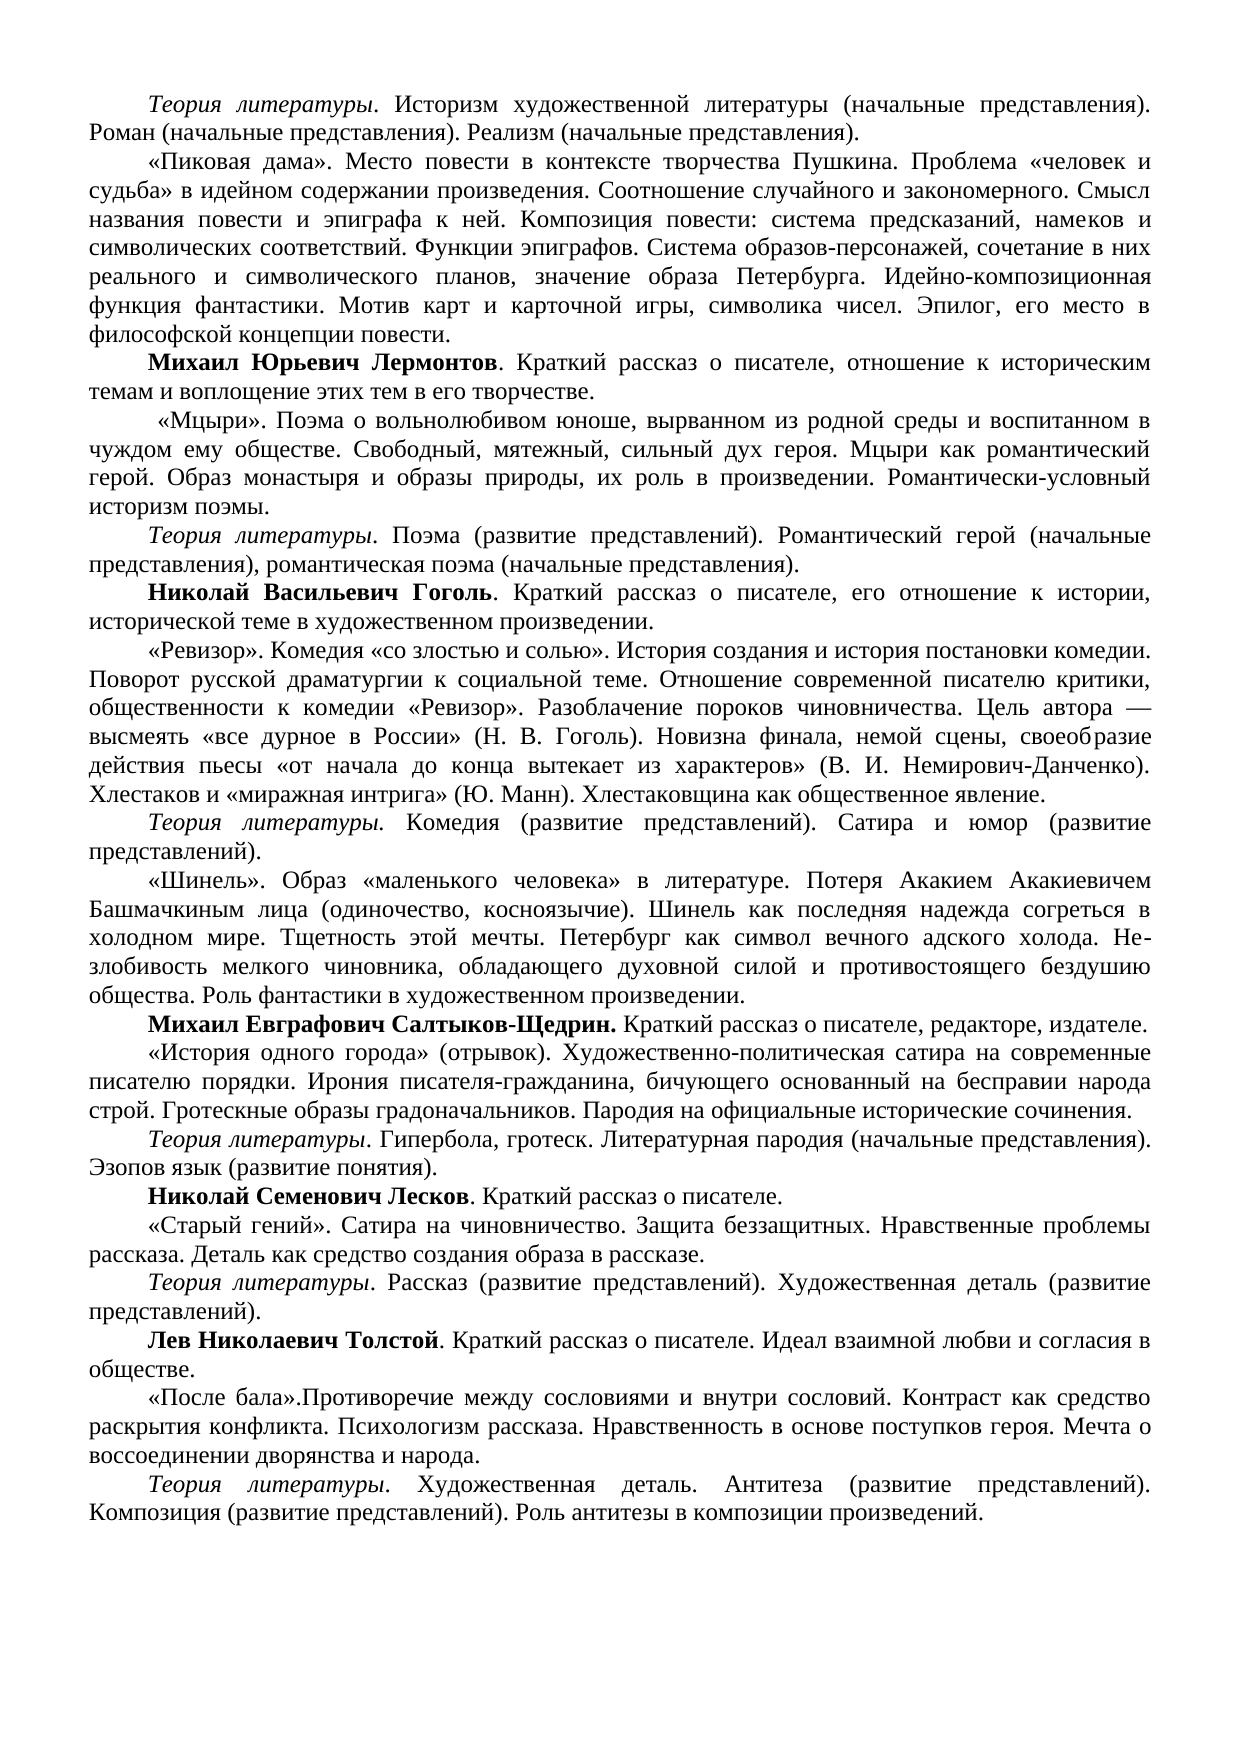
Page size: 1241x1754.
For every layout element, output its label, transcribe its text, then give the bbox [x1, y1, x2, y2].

text Николай Васильевич Гоголь. Краткий рассказ о писателе, его отношение к истории, исторической теме в художественном произведении. [89, 577, 1152, 635]
text Теория литературы. Историзм художественной литературы (начальные представления). Роман (начальные представления). Реализм (начальные представления). [89, 89, 1152, 146]
text «После бала».Противоречие между сословиями и внутри сословий. Контраст как средство раскрытия конфликта. Психологизм рассказа. Нравственность в основе поступков героя. Мечта о воссоединении дворянства и народа. [89, 1382, 1152, 1469]
text «Пиковая дама». Место повести в контексте творчества Пушкина. Проблема «человек и судьба» в идейном содержании произведения. Соотношение случайного и закономерного. Смысл названия повести и эпиграфа к ней. Композиция повести: система предсказаний, намеков и символических соответствий. Функции эпиграфов. Система образов-персонажей, сочетание в них реального и символического планов, значение образа Петербурга. Идейно-композиционная функция фантастики. Мотив карт и карточной игры, символика чисел. Эпилог, его место в философской концепции повести. [89, 146, 1152, 347]
text «Мцыри». Поэма о вольнолюбивом юноше, вырванном из родной среды и воспитанном в чуждом ему обществе. Свободный, мятежный, сильный дух героя. Мцыри как романтический герой. Образ монастыря и образы природы, их роль в произведении. Романтически-условный историзм поэмы. [89, 405, 1152, 520]
text «Ревизор». Комедия «со злостью и солью». История создания и история постановки комедии. Поворот русской драматургии к социальной теме. Отношение современной писателю критики, общественности к комедии «Ревизор». Разоблачение пороков чиновничества. Цель автора — высмеять «все дурное в России» (Н. В. Гоголь). Новизна финала, немой сцены, своеобразие действия пьесы «от начала до конца вытекает из характеров» (В. И. Немирович-Данченко). Хлестаков и «миражная интрига» (Ю. Манн). Хлестаковщина как общественное явление. [89, 635, 1152, 807]
text Николай Семенович Лесков. Краткий рассказ о писателе. [89, 1181, 1152, 1210]
text «Шинель». Образ «маленького человека» в литературе. Потеря Акакием Акакиевичем Башмачкиным лица (одиночество, косноязычие). Шинель как последняя надежда согреться в холодном мире. Тщетность этой мечты. Петербург как символ вечного адского холода. Незлобивость мелкого чиновника, обладающего духовной силой и противостоящего бездушию общества. Роль фантастики в художественном произведении. [89, 865, 1152, 1009]
text «Старый гений». Сатира на чиновничество. Защита беззащитных. Нравственные проблемы рассказа. Деталь как средство создания образа в рассказе. [89, 1210, 1152, 1267]
text Теория литературы. Гипербола, гротеск. Литературная пародия (начальные представления). Эзопов язык (развитие понятия). [89, 1124, 1152, 1181]
text Михаил Юрьевич Лермонтов. Краткий рассказ о писателе, отношение к историческим темам и воплощение этих тем в его творчестве. [89, 347, 1152, 405]
text Теория литературы. Поэма (развитие представлений). Романтический герой (начальные представления), романтическая поэма (начальные представления). [89, 520, 1152, 577]
text Теория литературы. Художественная деталь. Антитеза (развитие представлений). Композиция (развитие представлений). Роль антитезы в композиции произведений. [89, 1469, 1152, 1526]
text Теория литературы. Комедия (развитие представлений). Сатира и юмор (развитие представлений). [89, 807, 1152, 865]
text «История одного города» (отрывок). Художественно-политическая сатира на современные писателю порядки. Ирония писателя-гражданина, бичующего основанный на бесправии народа строй. Гротескные образы градоначальников. Пародия на официальные исторические сочинения. [89, 1037, 1152, 1124]
text Теория литературы. Рассказ (развитие представлений). Художественная деталь (развитие представлений). [89, 1267, 1152, 1325]
text Лев Николаевич Толстой. Краткий рассказ о писателе. Идеал взаимной любви и согласия в обществе. [89, 1325, 1152, 1382]
text Михаил Евграфович Салтыков-Щедрин. Краткий рассказ о писателе, редакторе, издателе. [89, 1009, 1152, 1037]
